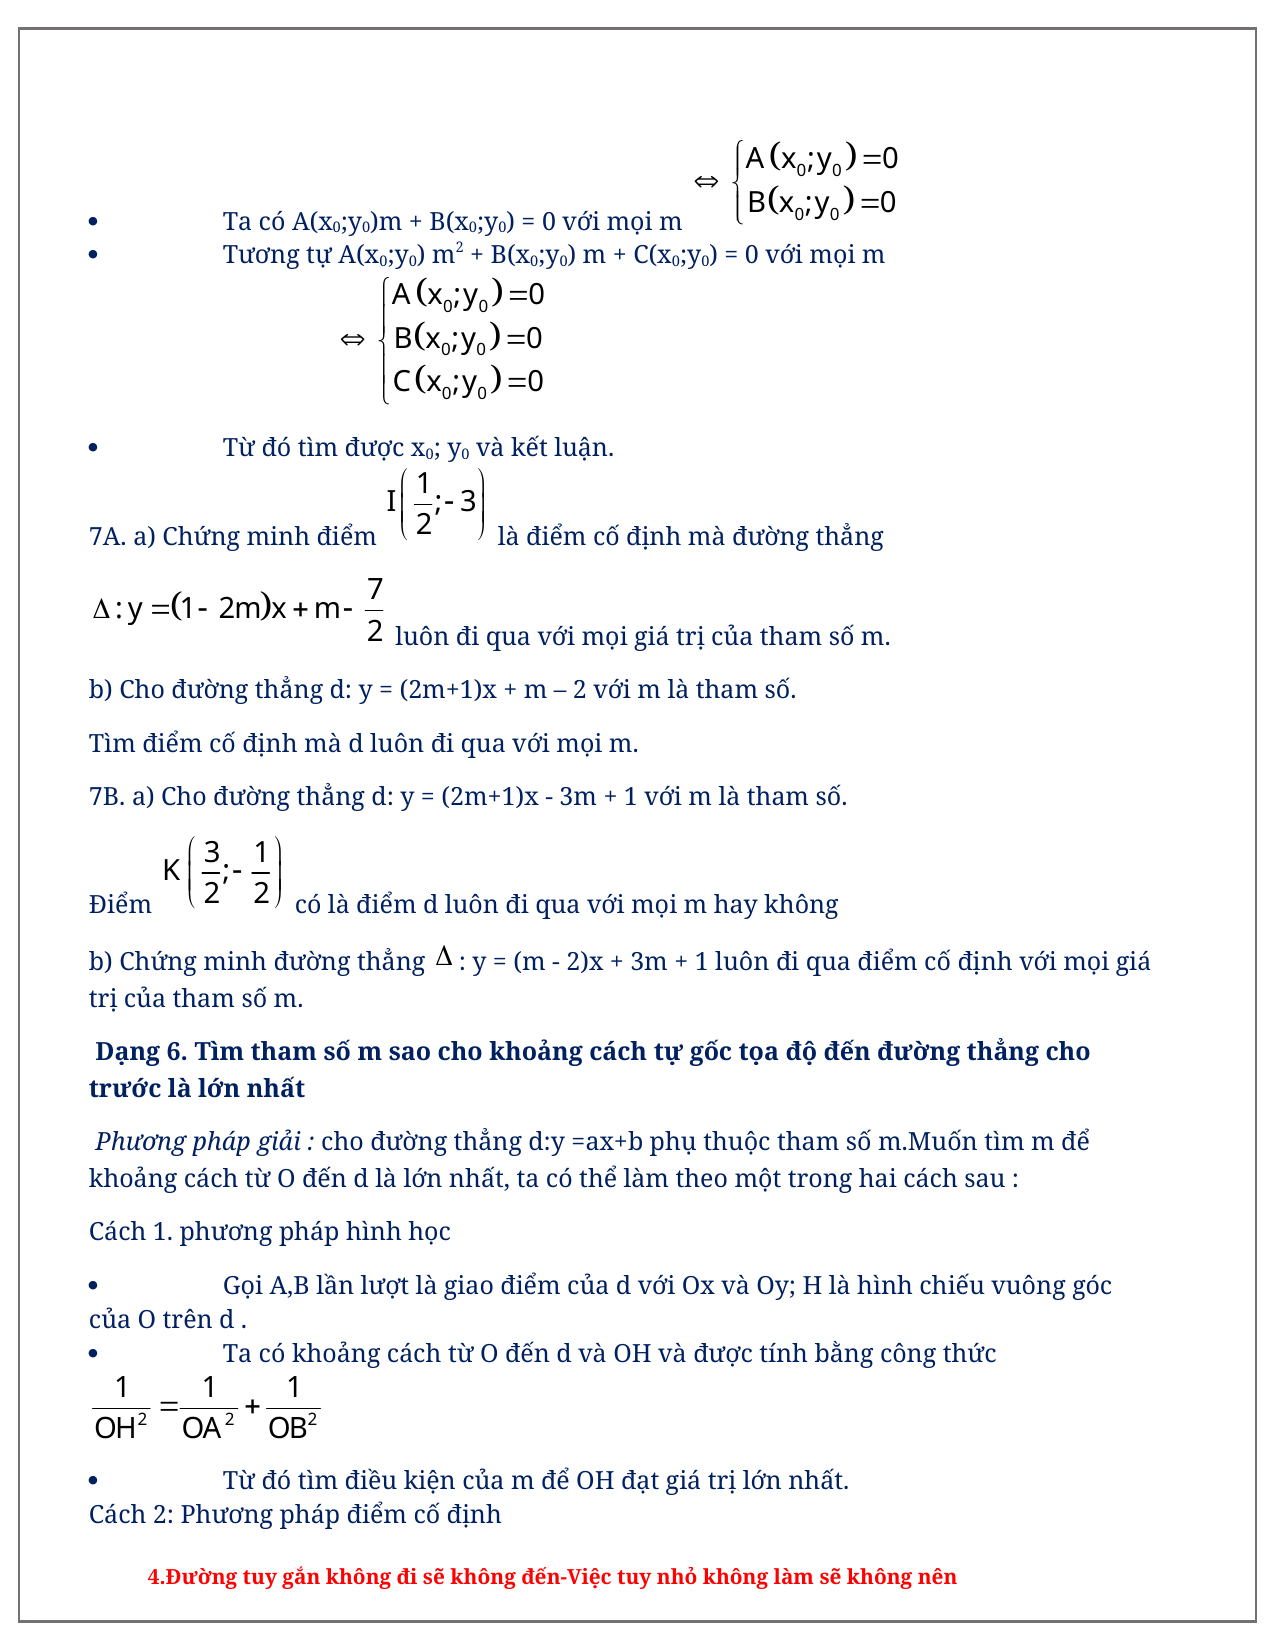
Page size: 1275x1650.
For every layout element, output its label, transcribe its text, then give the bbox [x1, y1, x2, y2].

text b) Chứng minh đường thẳng : y = (m - 2)x + 3m + 1 luôn đi qua điểm cố định với mọi giá trị của tham số m. [89, 940, 1157, 1014]
list Gọi A,B lần lượt là giao điểm của d với Ox và Oy; H là hình chiếu vuông góc của O trên d . [89, 1267, 1157, 1336]
text Tìm điểm cố định mà d luôn đi qua với mọi m. [89, 726, 1157, 759]
text 7A. a) Chứng minh điểm là điểm cố định mà đường thẳng [89, 464, 1157, 552]
text b) Cho đường thẳng d: y = (2m+1)x + m – 2 với m là tham số. [89, 672, 1157, 706]
list Từ đó tìm điều kiện của m để OH đạt giá trị lớn nhất. [89, 1463, 1157, 1497]
text Điểm có là điểm d luôn đi qua với mọi m hay không [89, 832, 1157, 921]
list Tương tự A(x0;y0) m2 + B(x0;y0) m + C(x0;y0) = 0 với mọi m [89, 237, 1157, 271]
list Ta có khoảng cách từ O đến d và OH và được tính bằng công thức [89, 1336, 1157, 1370]
text Dạng 6. Tìm tham số m sao cho khoảng cách tự gốc tọa độ đến đường thẳng cho trước là lớn nhất [89, 1034, 1157, 1104]
text Cách 2: Phương pháp điểm cố định [89, 1497, 1157, 1531]
text Cách 1. phương pháp hình học [89, 1214, 1157, 1248]
text 7B. a) Cho đường thẳng d: y = (2m+1)x - 3m + 1 với m là tham số. [89, 779, 1157, 813]
text Phương pháp giải : cho đường thẳng d:y =ax+b phụ thuộc tham số m.Muốn tìm m để khoảng cách từ O đến d là lớn nhất, ta có thể làm theo một trong hai cách sau : [89, 1124, 1157, 1195]
list Ta có A(x0;y0)m + B(x0;y0) = 0 với mọi m [89, 136, 1157, 237]
list Từ đó tìm được x0; y0 và kết luận. [89, 430, 1157, 464]
text luôn đi qua với mọi giá trị của tham số m. [89, 572, 1157, 653]
